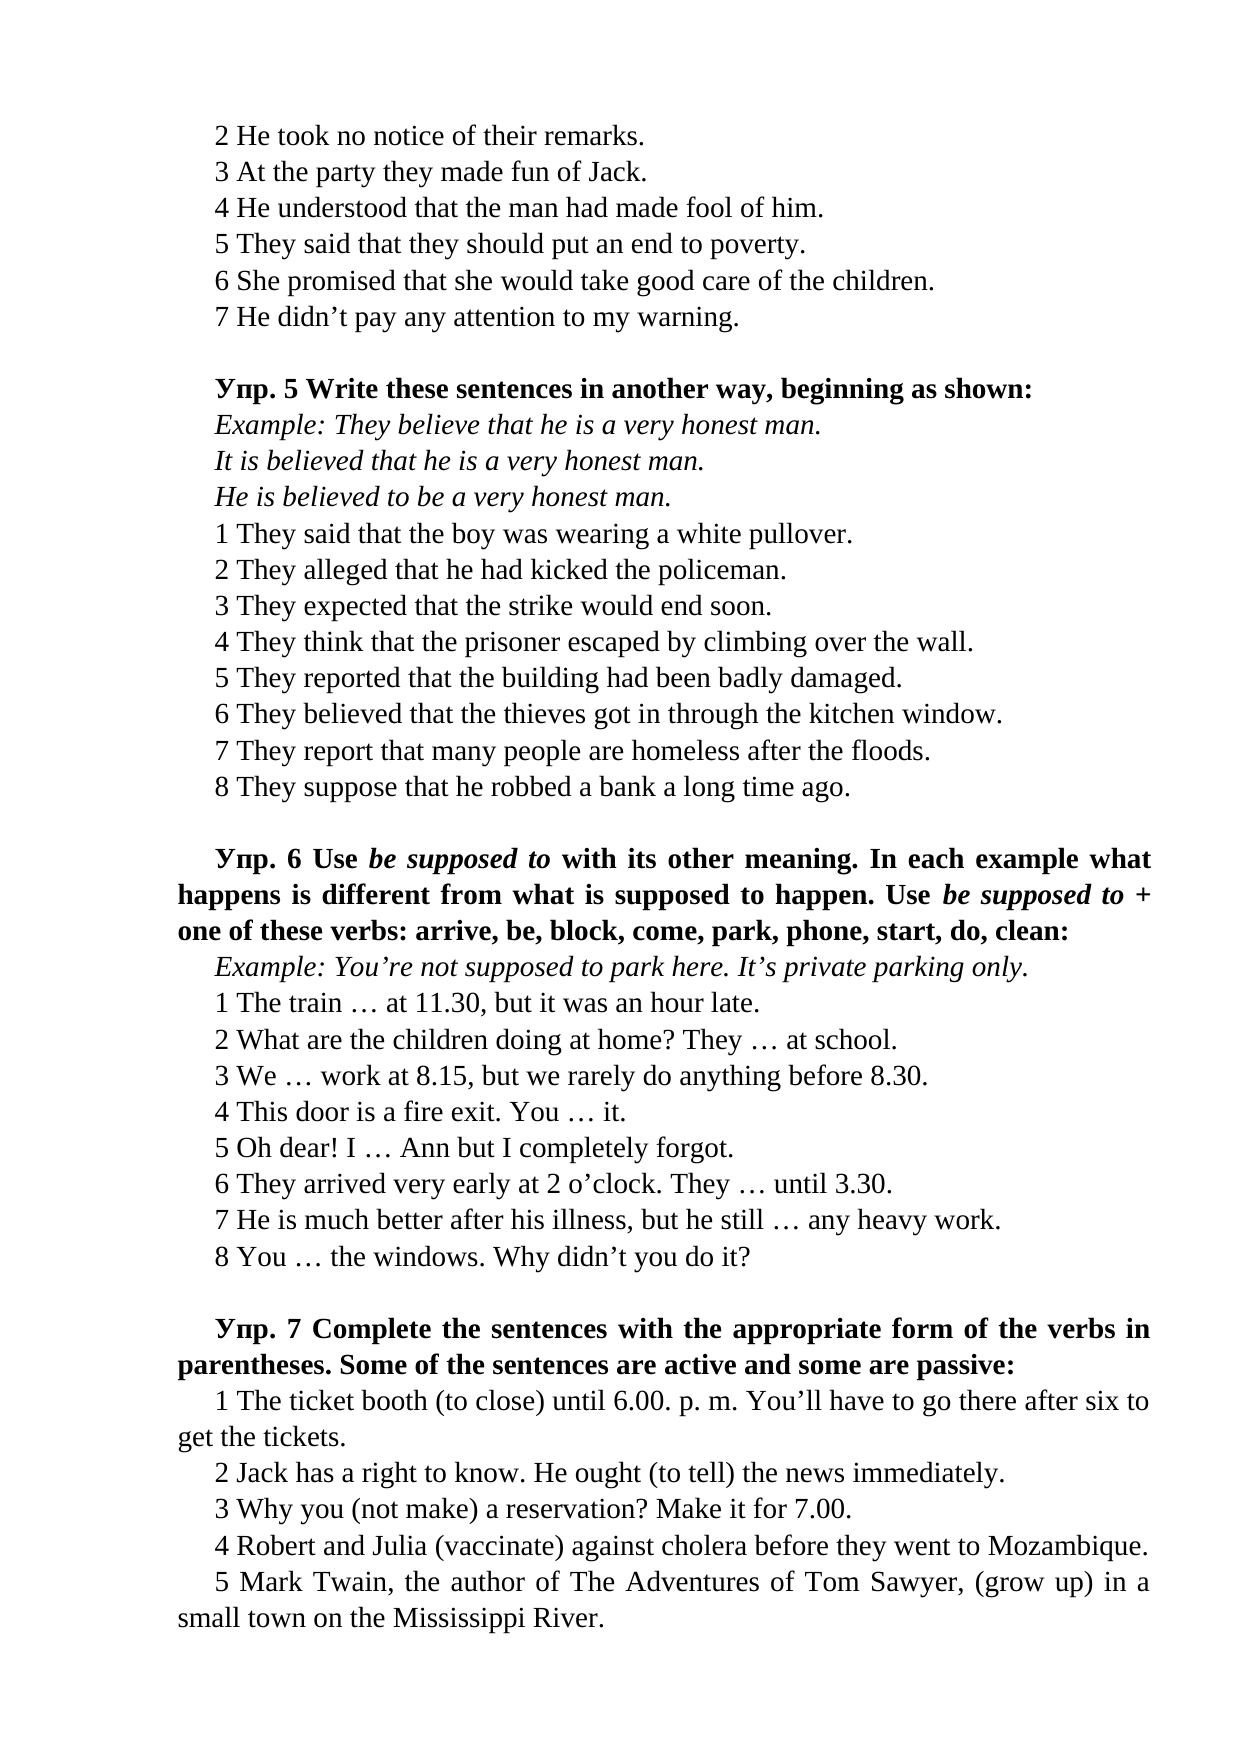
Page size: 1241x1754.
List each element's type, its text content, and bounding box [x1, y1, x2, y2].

text 2 He took no notice of their remarks. [177, 118, 1152, 152]
text 8 You … the windows. Why didn’t you do it? [177, 1239, 1152, 1272]
text 2 What are the children doing at home? They … at school. [177, 1022, 1152, 1055]
text 3 They expected that the strike would end soon. [177, 588, 1152, 622]
text 6 She promised that she would take good care of the children. [177, 263, 1152, 296]
text 3 At the party they made fun of Jack. [177, 154, 1152, 188]
text 2 They alleged that he had kicked the policeman. [177, 552, 1152, 585]
text 4 This door is a fire exit. You … it. [177, 1094, 1152, 1128]
text 5 Mark Twain, the author of The Adventures of Tom Sawyer, (grow up) in a small town on the Mississippi River. [177, 1564, 1152, 1634]
text Упр. 6 Use be supposed to with its other meaning. In each example what happens is different from what is supposed to happen. Use be supposed to + one of these verbs: arrive, be, block, come, park, phone, start, do, clean: [177, 841, 1152, 947]
text 3 We … work at 8.15, but we rarely do anything before 8.30. [177, 1058, 1152, 1091]
text 5 They reported that the building had been badly damaged. [177, 660, 1152, 694]
text 5 They said that they should put an end to poverty. [177, 227, 1152, 260]
text 4 Robert and Julia (vaccinate) against cholera before they went to Mozambique. [177, 1528, 1152, 1561]
text 6 They believed that the thieves got in through the kitchen window. [177, 696, 1152, 730]
text Упр. 7 Complete the sentences with the appropriate form of the verbs in parentheses. Some of the sentences are active and some are passive: [177, 1311, 1152, 1381]
text 2 Jack has a right to know. He ought (to tell) the news immediately. [177, 1456, 1152, 1489]
text He is believed to be a very honest man. [177, 479, 1152, 513]
text 1 The train … at 11.30, but it was an hour late. [177, 986, 1152, 1019]
text 1 They said that the boy was wearing a white pullover. [177, 516, 1152, 549]
text 1 The ticket booth (to close) until 6.00. p. m. You’ll have to go there after six to get the tickets. [177, 1383, 1152, 1453]
text Example: They believe that he is a very honest man. [177, 407, 1152, 441]
text 7 He is much better after his illness, but he still … any heavy work. [177, 1202, 1152, 1236]
text It is believed that he is a very honest man. [177, 443, 1152, 477]
text 3 Why you (not make) a reservation? Make it for 7.00. [177, 1492, 1152, 1525]
text 6 They arrived very early at 2 o’clock. They … until 3.30. [177, 1166, 1152, 1200]
text Упр. 5 Write these sentences in another way, beginning as shown: [177, 371, 1152, 405]
text 5 Oh dear! I … Ann but I completely forgot. [177, 1130, 1152, 1164]
text 8 They suppose that he robbed a bank a long time ago. [177, 769, 1152, 802]
text 7 They report that many people are homeless after the floods. [177, 733, 1152, 766]
text 7 He didn’t pay any attention to my warning. [177, 299, 1152, 332]
text Example: You’re not supposed to park here. It’s private parking only. [177, 949, 1152, 983]
text 4 They think that the prisoner escaped by climbing over the wall. [177, 624, 1152, 658]
text 4 He understood that the man had made fool of him. [177, 190, 1152, 224]
